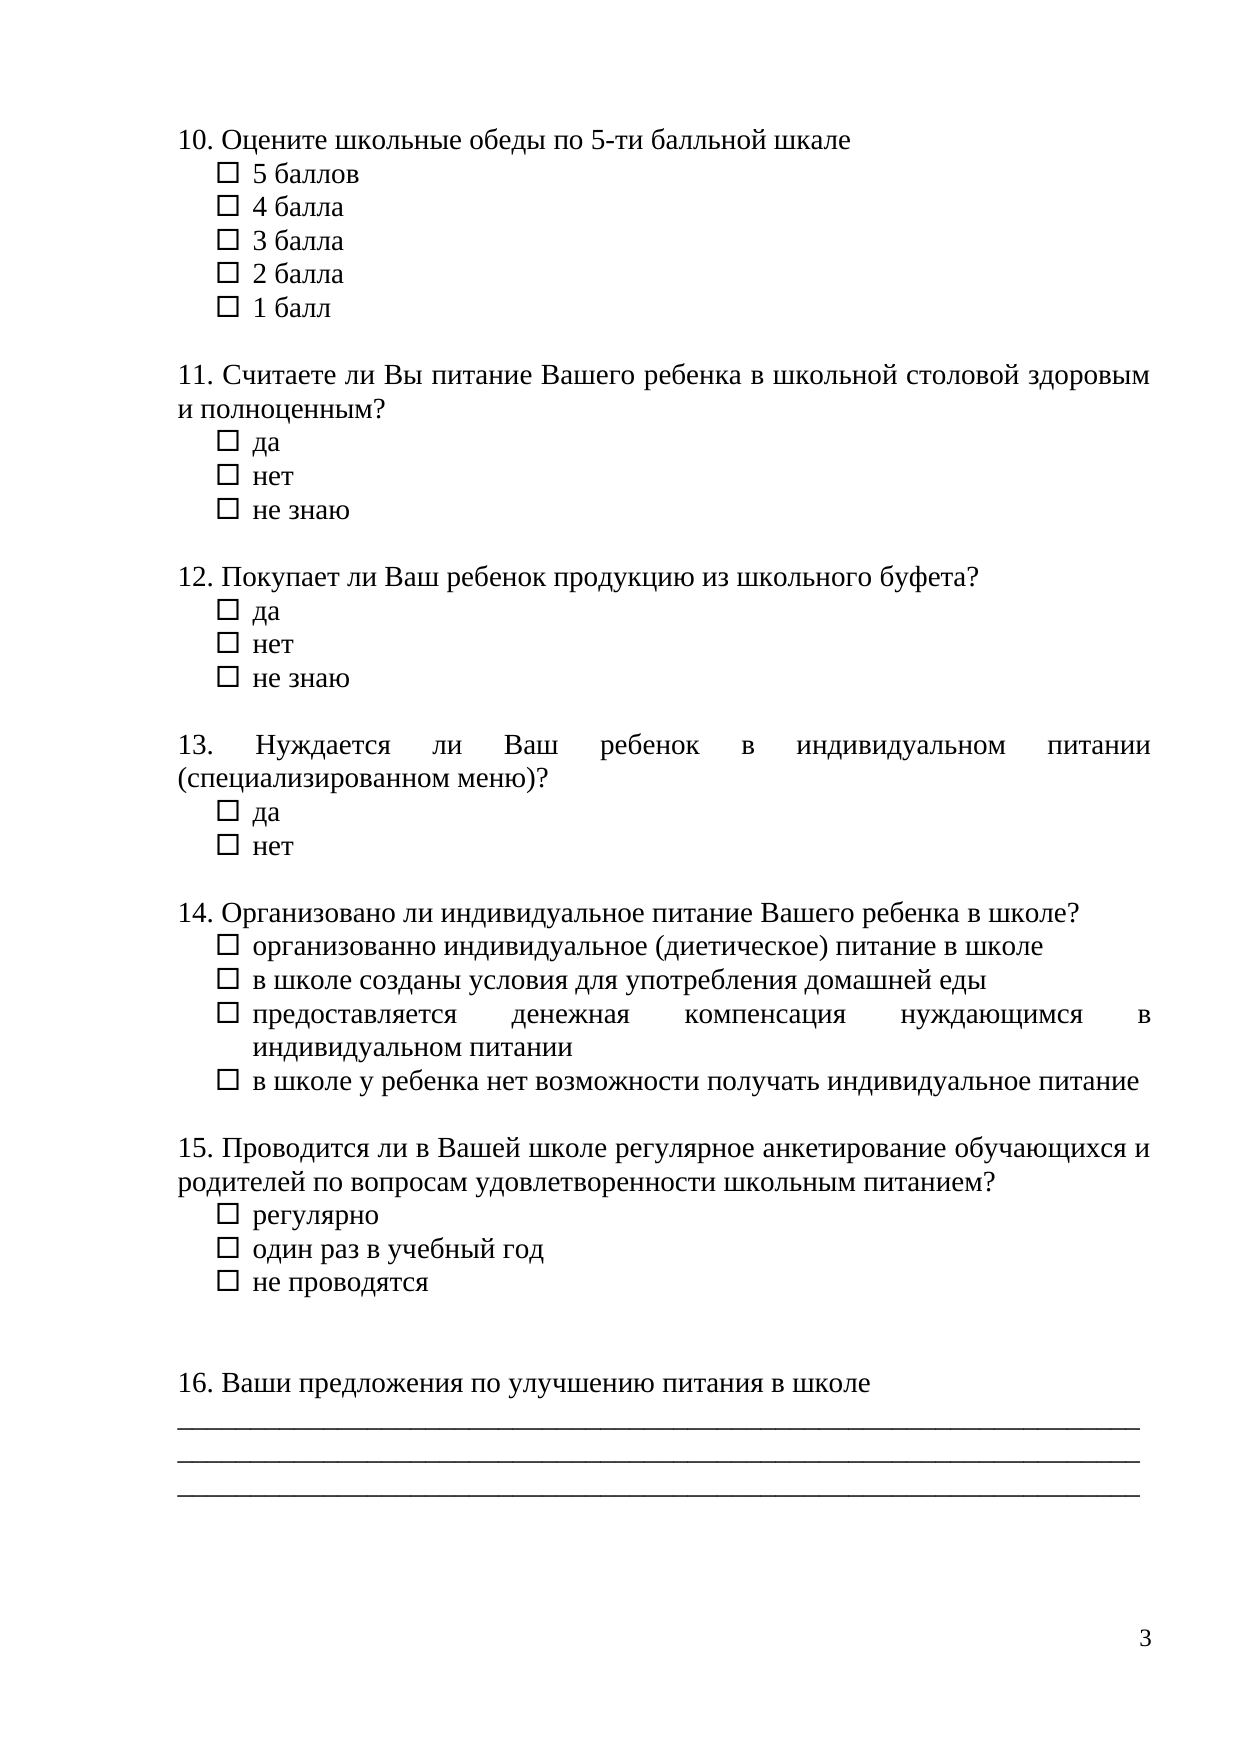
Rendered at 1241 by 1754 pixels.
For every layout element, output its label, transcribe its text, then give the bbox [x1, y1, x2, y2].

text 10. Оцените школьные обеды по 5-ти балльной шкале [177, 122, 1152, 156]
list регулярно [215, 1197, 1152, 1231]
list 5 баллов [215, 156, 1152, 189]
list 4 балла [215, 189, 1152, 223]
list 2 балла [215, 257, 1152, 290]
list один раз в учебный год [215, 1231, 1152, 1264]
list 3 балла [215, 223, 1152, 257]
text ______________________________________________________________________________________________________________________________________________________________________________________________________ [177, 1399, 1152, 1499]
list нет [215, 458, 1152, 492]
list не проводятся [215, 1264, 1152, 1298]
text 13. Нуждается ли Ваш ребенок в индивидуальном питании (специализированном меню)? [177, 727, 1152, 794]
text 11. Считаете ли Вы питание Вашего ребенка в школьной столовой здоровым и полноценным? [177, 357, 1152, 424]
text 14. Организовано ли индивидуальное питание Вашего ребенка в школе? [177, 895, 1152, 928]
list организованно индивидуальное (диетическое) питание в школе [215, 928, 1152, 962]
list не знаю [215, 660, 1152, 693]
list не знаю [215, 492, 1152, 526]
list предоставляется денежная компенсация нуждающимся в индивидуальном питании [215, 996, 1152, 1063]
text 15. Проводится ли в Вашей школе регулярное анкетирование обучающихся и родителей по вопросам удовлетворенности школьным питанием? [177, 1130, 1152, 1197]
list да [215, 593, 1152, 626]
list нет [215, 828, 1152, 861]
list 1 балл [215, 290, 1152, 324]
text 12. Покупает ли Ваш ребенок продукцию из школьного буфета? [177, 559, 1152, 593]
list да [215, 424, 1152, 458]
list нет [215, 626, 1152, 660]
list в школе созданы условия для употребления домашней еды [215, 962, 1152, 996]
list да [215, 794, 1152, 828]
text 16. Ваши предложения по улучшению питания в школе [177, 1365, 1152, 1399]
list в школе у ребенка нет возможности получать индивидуальное питание [215, 1063, 1152, 1097]
